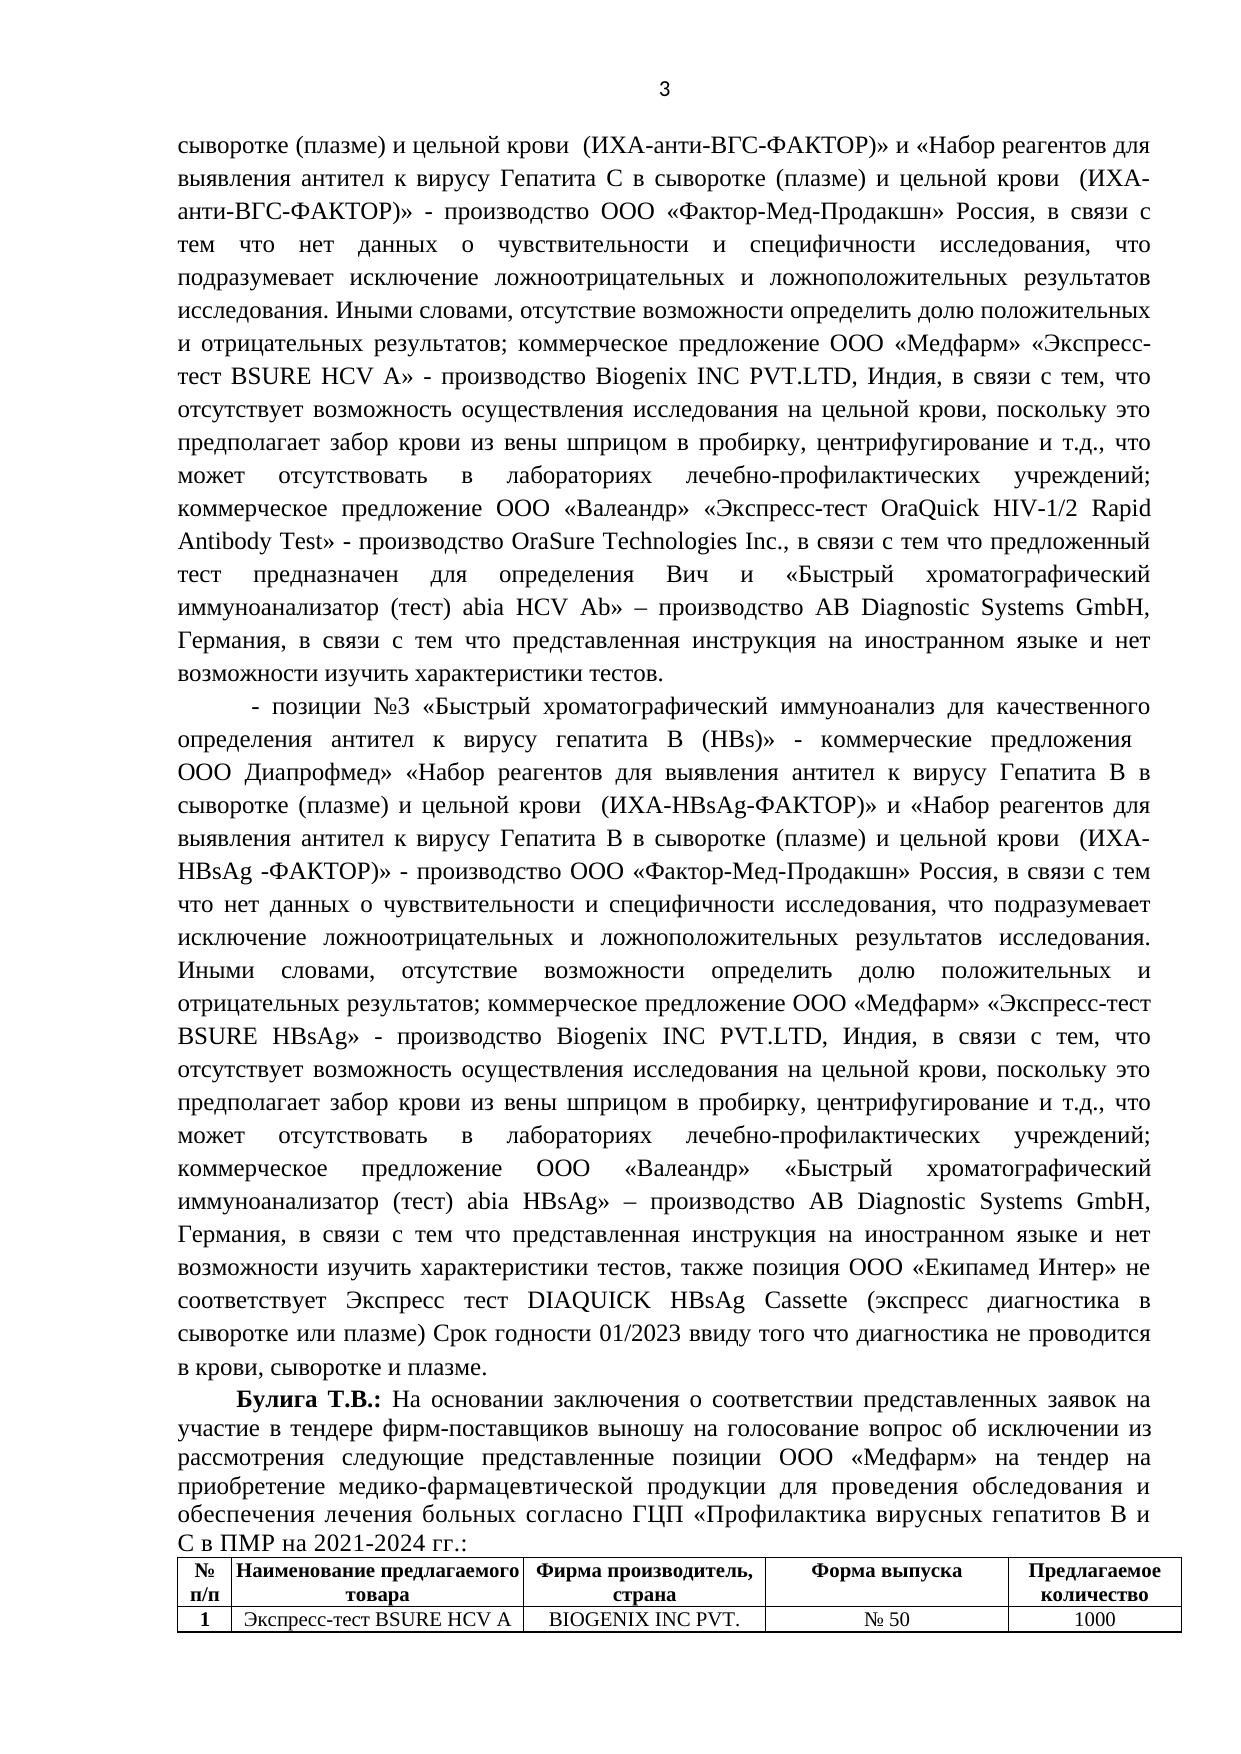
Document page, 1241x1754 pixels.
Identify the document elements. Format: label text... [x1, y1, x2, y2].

text Булига Т.В.: На основании заключения о соответствии представленных заявок на участие в тендере фирм-поставщиков выношу на голосование вопрос об исключении из рассмотрения следующие представленные позиции ООО «Медфарм» на тендер на приобретение медико-фармацевтической продукции для проведения обследования и обеспечения лечения больных согласно ГЦП «Профилактика вирусных гепатитов В и С в ПМР на 2021-2024 гг.: [177, 1384, 1152, 1557]
table_header Фирма производитель, страна [524, 1558, 765, 1606]
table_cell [524, 1607, 765, 1631]
table_header Предлагаемое количество [1009, 1558, 1181, 1606]
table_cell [232, 1607, 523, 1631]
table_header Форма выпуска [766, 1558, 1008, 1606]
table_cell 1000 [1009, 1607, 1181, 1631]
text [177, 130, 1152, 687]
table_cell 1 [178, 1607, 231, 1631]
table_cell № 50 [766, 1607, 1008, 1631]
table_header Наименование предлагаемого товара [232, 1558, 523, 1606]
table_header № п/п [178, 1558, 231, 1606]
text - позиции №3 «Быстрый хроматографический иммуноанализ для качественного определения антител к вирусу гепатита В (НВs)» - коммерческие предложения ООО Диапрофмед» «Набор реагентов для выявления антител к вирусу Гепатита В в сыворотке (плазме) и цельной крови (ИХА-НВsAg-ФАКТОР)» и «Набор реагентов для выявления антител к вирусу Гепатита В в сыворотке (плазме) и цельной крови (ИХА- НВsAg -ФАКТОР)» - производство ООО «Фактор-Мед-Продакшн» Россия, в связи с тем что нет данных о чувствительности и специфичности исследования, что подразумевает исключение ложноотрицательных и ложноположительных результатов исследования. Иными словами, отсутствие возможности определить долю положительных и отрицательных результатов; коммерческое предложение ООО «Медфарм» «Экспресс-тест BSURE НВsAg» - производство Biogenix INC PVT.LTD, Индия, в связи с тем, что отсутствует возможность осуществления исследования на цельной крови, поскольку это предполагает забор крови из вены шприцом в пробирку, центрифугирование и т.д., что может отсутствовать в лабораториях лечебно-профилактических учреждений; коммерческое предложение ООО «Валеандр» «Быстрый хроматографический иммуноанализатор (тест) abia НВsAg» – производство AB Diagnostic Systems GmbH, Германия, в связи с тем что представленная инструкция на иностранном языке и нет возможности изучить характеристики тестов, также позиция ООО «Екипамед Интер» не соответствует Экспресс тест DIAQUICK HBsAg Cassette (экспресс диагностика в сыворотке или плазме) Срок годности 01/2023 ввиду того что диагностика не проводится в крови, сыворотке и плазме. [177, 691, 1152, 1380]
